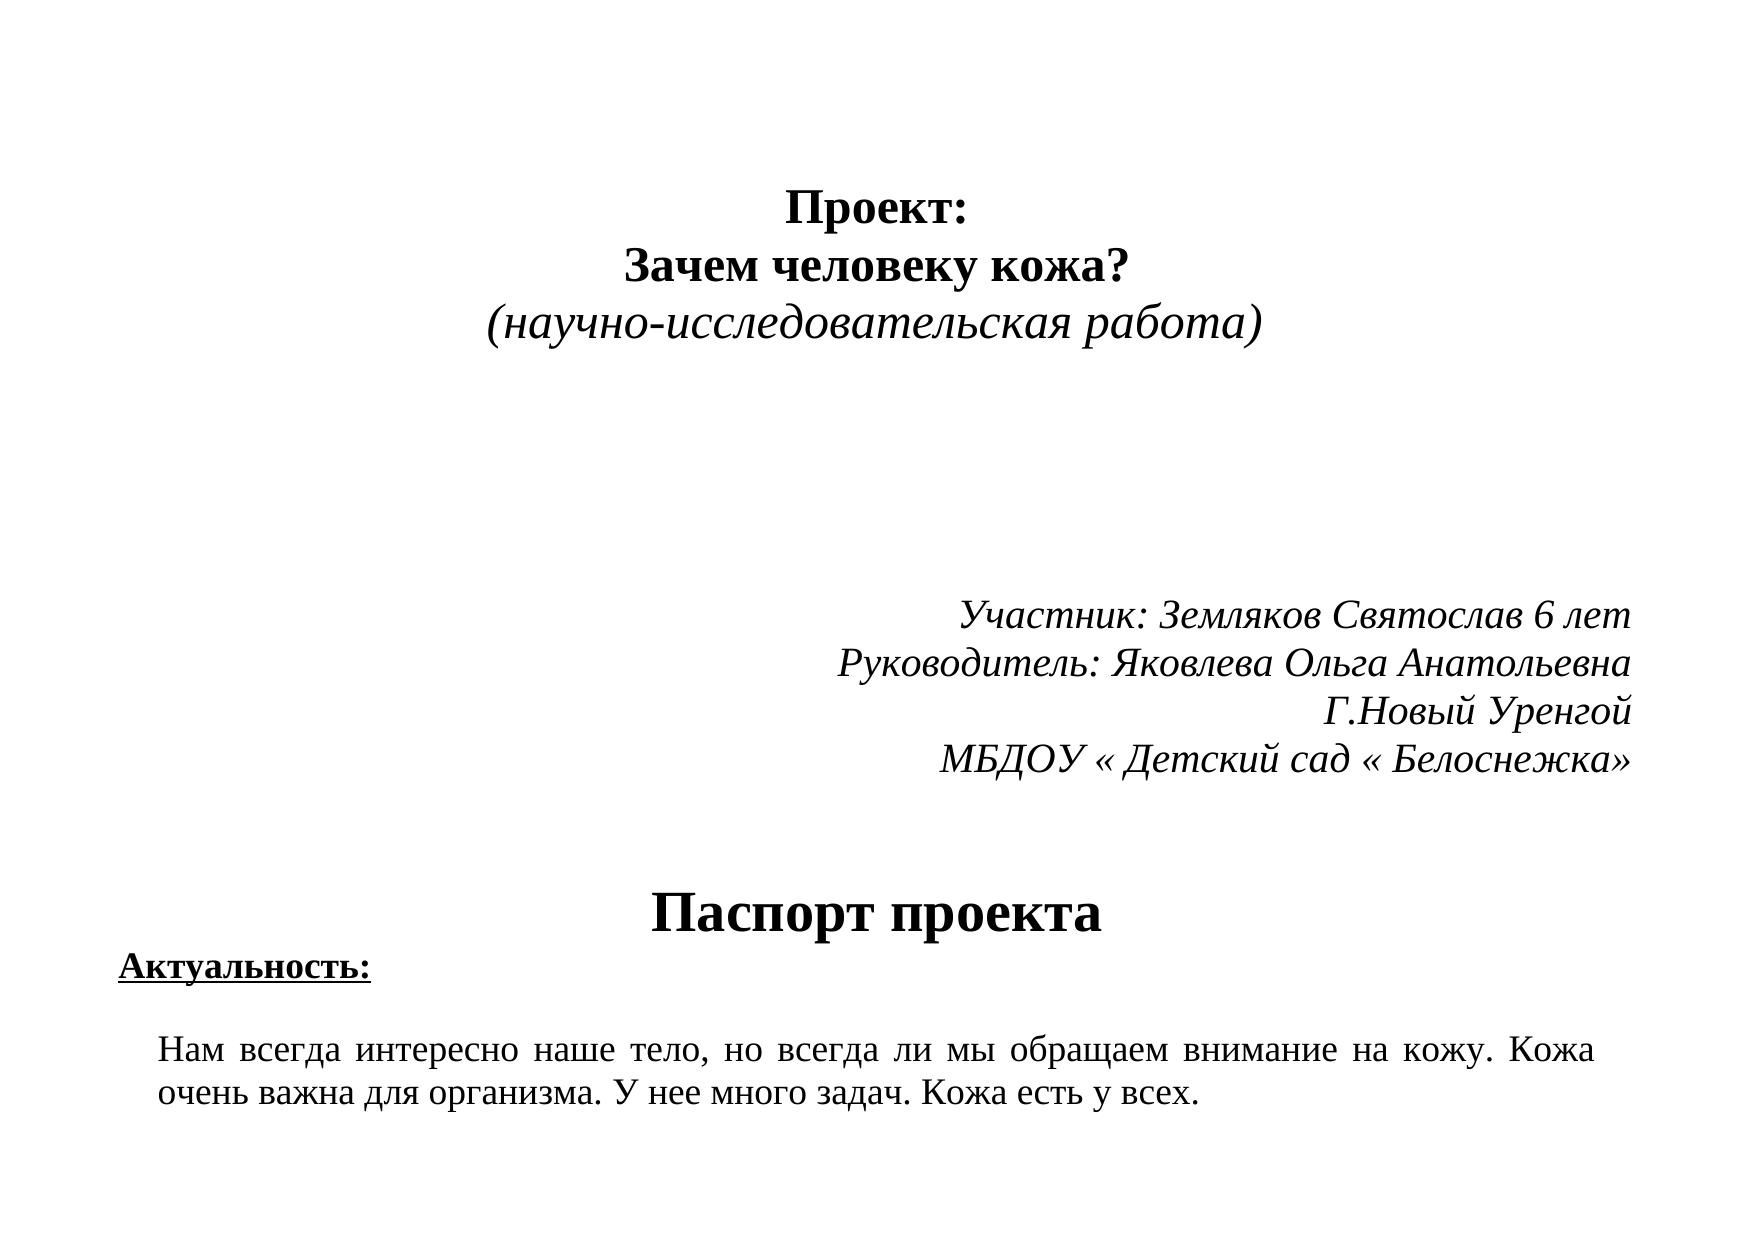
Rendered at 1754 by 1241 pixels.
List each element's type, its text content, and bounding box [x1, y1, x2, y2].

text Участник: Земляков Святослав 6 лет [118, 589, 1636, 637]
text МБДОУ « Детский сад « Белоснежка» [118, 733, 1636, 781]
text Нам всегда интересно наше тело, но всегда ли мы обращаем внимание на кожу. Кожа очень важна для организма. У нее много задач. Кожа есть у всех. [157, 1026, 1597, 1112]
text Г.Новый Уренгой [118, 685, 1636, 733]
text (научно-исследовательская работа) [118, 292, 1636, 350]
text Паспорт проекта [118, 877, 1636, 944]
text Руководитель: Яковлева Ольга Анатольевна [118, 637, 1636, 685]
text Проект: [118, 177, 1636, 235]
text Актуальность: [118, 944, 1636, 987]
text Зачем человеку кожа? [118, 235, 1636, 292]
